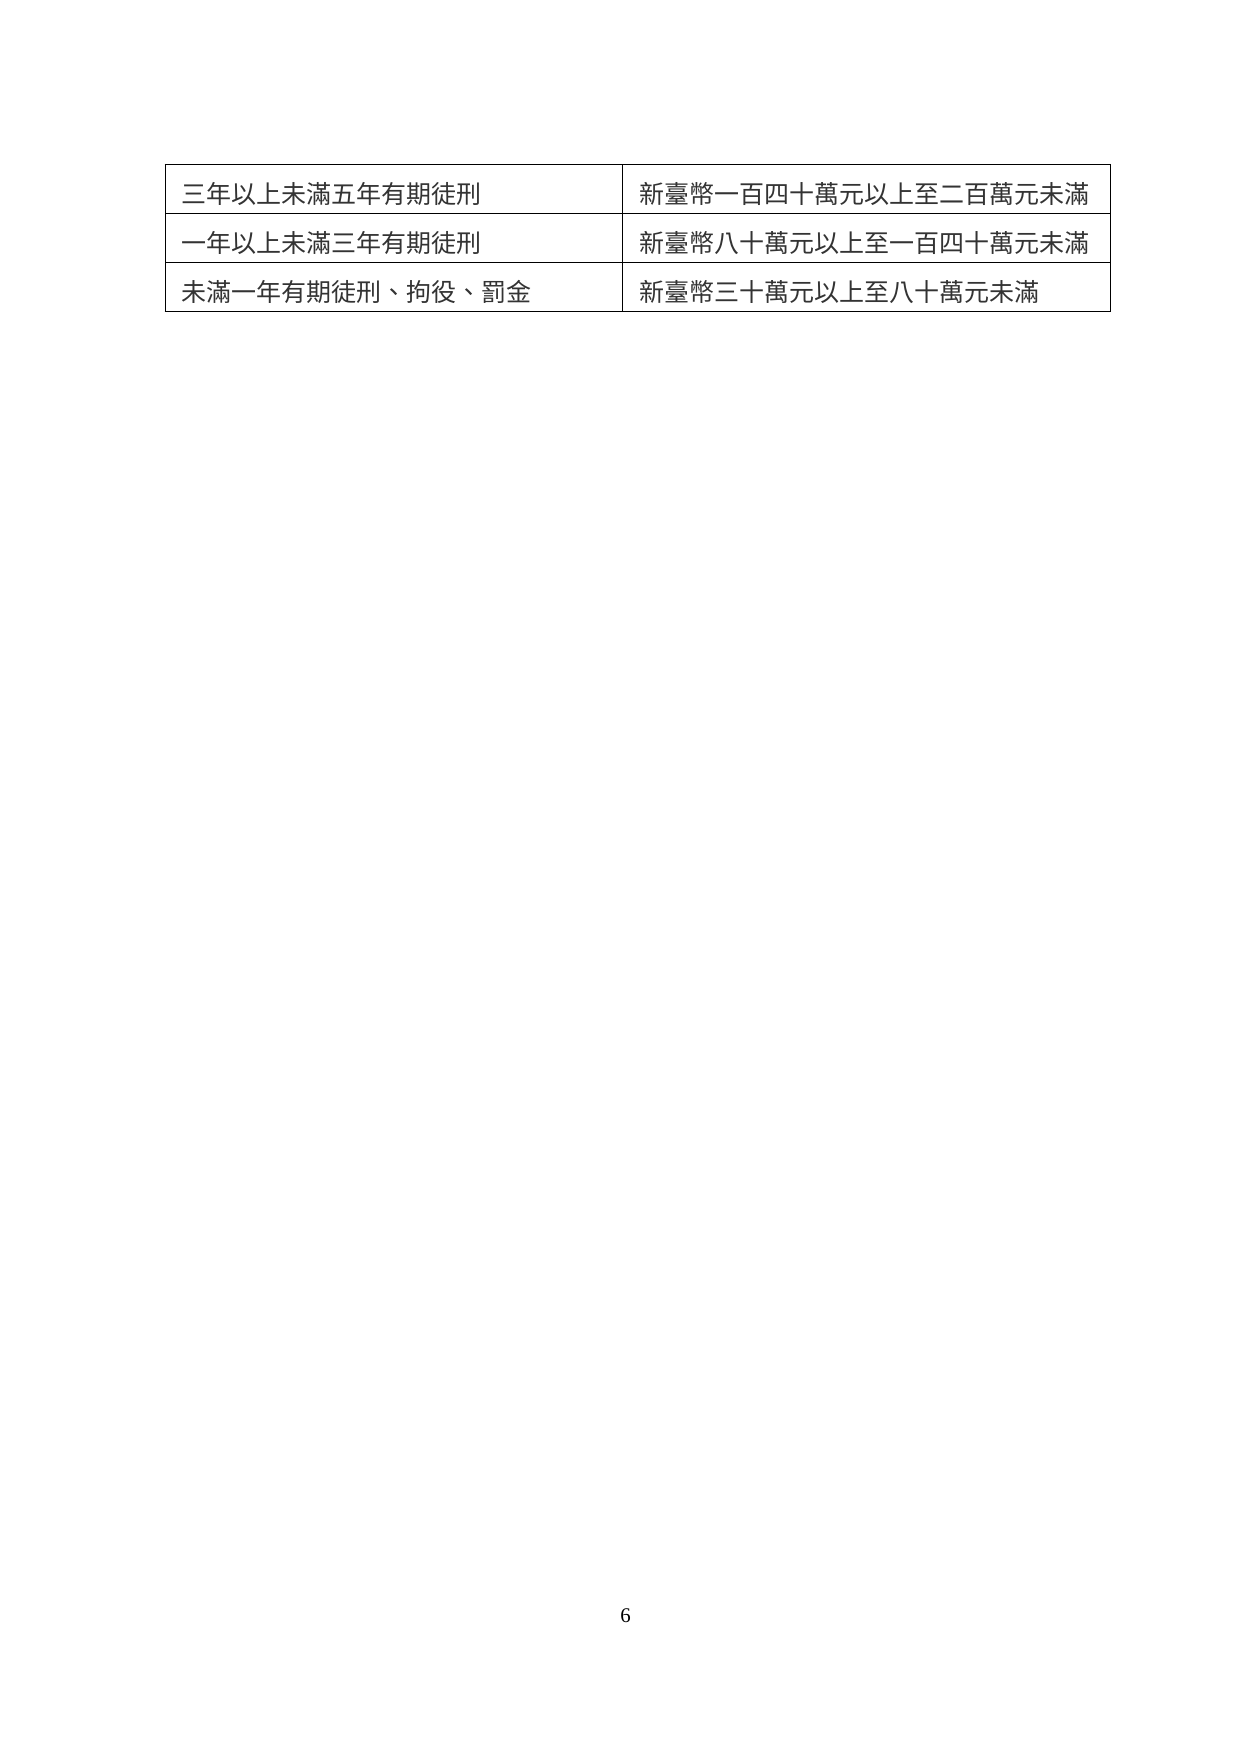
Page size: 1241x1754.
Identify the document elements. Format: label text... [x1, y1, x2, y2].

table_cell 新臺幣八十萬元以上至一百四十萬元未滿 [623, 214, 1110, 262]
table_cell 一年以上未滿三年有期徒刑 [166, 214, 622, 262]
table_cell 新臺幣三十萬元以上至八十萬元未滿 [623, 263, 1110, 311]
table_cell 新臺幣一百四十萬元以上至二百萬元未滿 [623, 165, 1110, 213]
table_cell 未滿一年有期徒刑、拘役、罰金 [166, 263, 622, 311]
table_cell 三年以上未滿五年有期徒刑 [166, 165, 622, 213]
